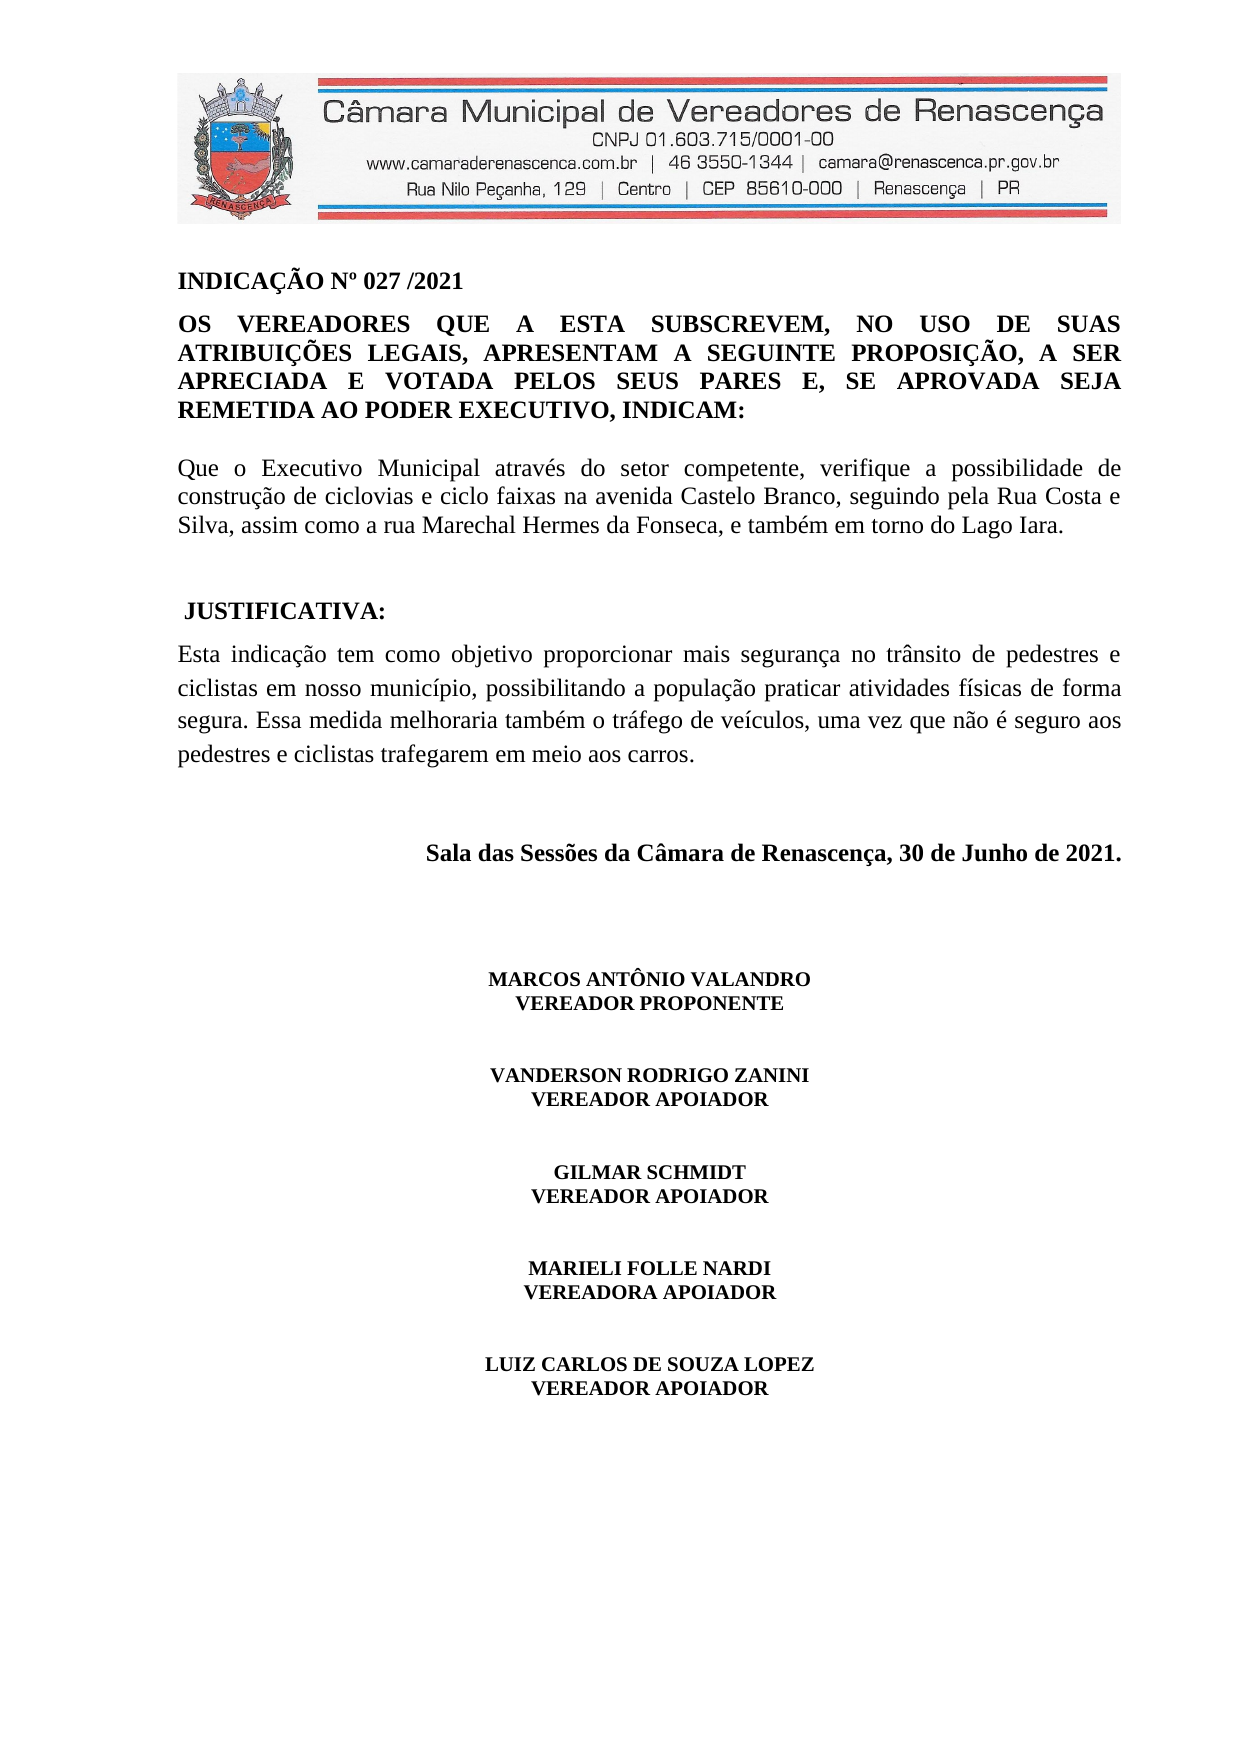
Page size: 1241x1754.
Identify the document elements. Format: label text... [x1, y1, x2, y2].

text Sala das Sessões da Câmara de Renascença, 30 de Junho de 2021. [177, 838, 1122, 866]
text LUIZ CARLOS DE SOUZA LOPEZ [177, 1352, 1122, 1376]
title INDICAÇÃO Nº 027 /2021 [177, 266, 1122, 294]
text VEREADOR APOIADOR [177, 1184, 1122, 1208]
picture [177, 73, 1121, 224]
text VEREADOR APOIADOR [177, 1376, 1122, 1400]
text Esta indicação tem como objetivo proporcionar mais segurança no trânsito de pedestres e ciclistas em nosso município, possibilitando a população praticar atividades físicas de forma segura. Essa medida melhoraria também o tráfego de veículos, uma vez que não é seguro aos pedestres e ciclistas trafegarem em meio aos carros. [177, 639, 1122, 767]
text VEREADOR APOIADOR [177, 1087, 1122, 1111]
text Que o Executivo Municipal através do setor competente, verifique a possibilidade de construção de ciclovias e ciclo faixas na avenida Castelo Branco, seguindo pela Rua Costa e Silva, assim como a rua Marechal Hermes da Fonseca, e também em torno do Lago Iara. [177, 453, 1122, 539]
text MARCOS ANTÔNIO VALANDRO [177, 967, 1122, 991]
text VANDERSON RODRIGO ZANINI [177, 1063, 1122, 1087]
text MARIELI FOLLE NARDI [177, 1256, 1122, 1280]
text VEREADOR PROPONENTE [177, 991, 1122, 1015]
text GILMAR SCHMIDT [177, 1159, 1122, 1184]
text JUSTIFICATIVA: [177, 596, 1122, 625]
text VEREADORA APOIADOR [177, 1280, 1122, 1304]
text OS VEREADORES QUE A ESTA SUBSCREVEM, NO USO DE SUAS ATRIBUIÇÕES LEGAIS, APRESENTAM A SEGUINTE PROPOSIÇÃO, A SER APRECIADA E VOTADA PELOS SEUS PARES E, SE APROVADA SEJA REMETIDA AO PODER EXECUTIVO, INDICAM: [177, 309, 1122, 424]
